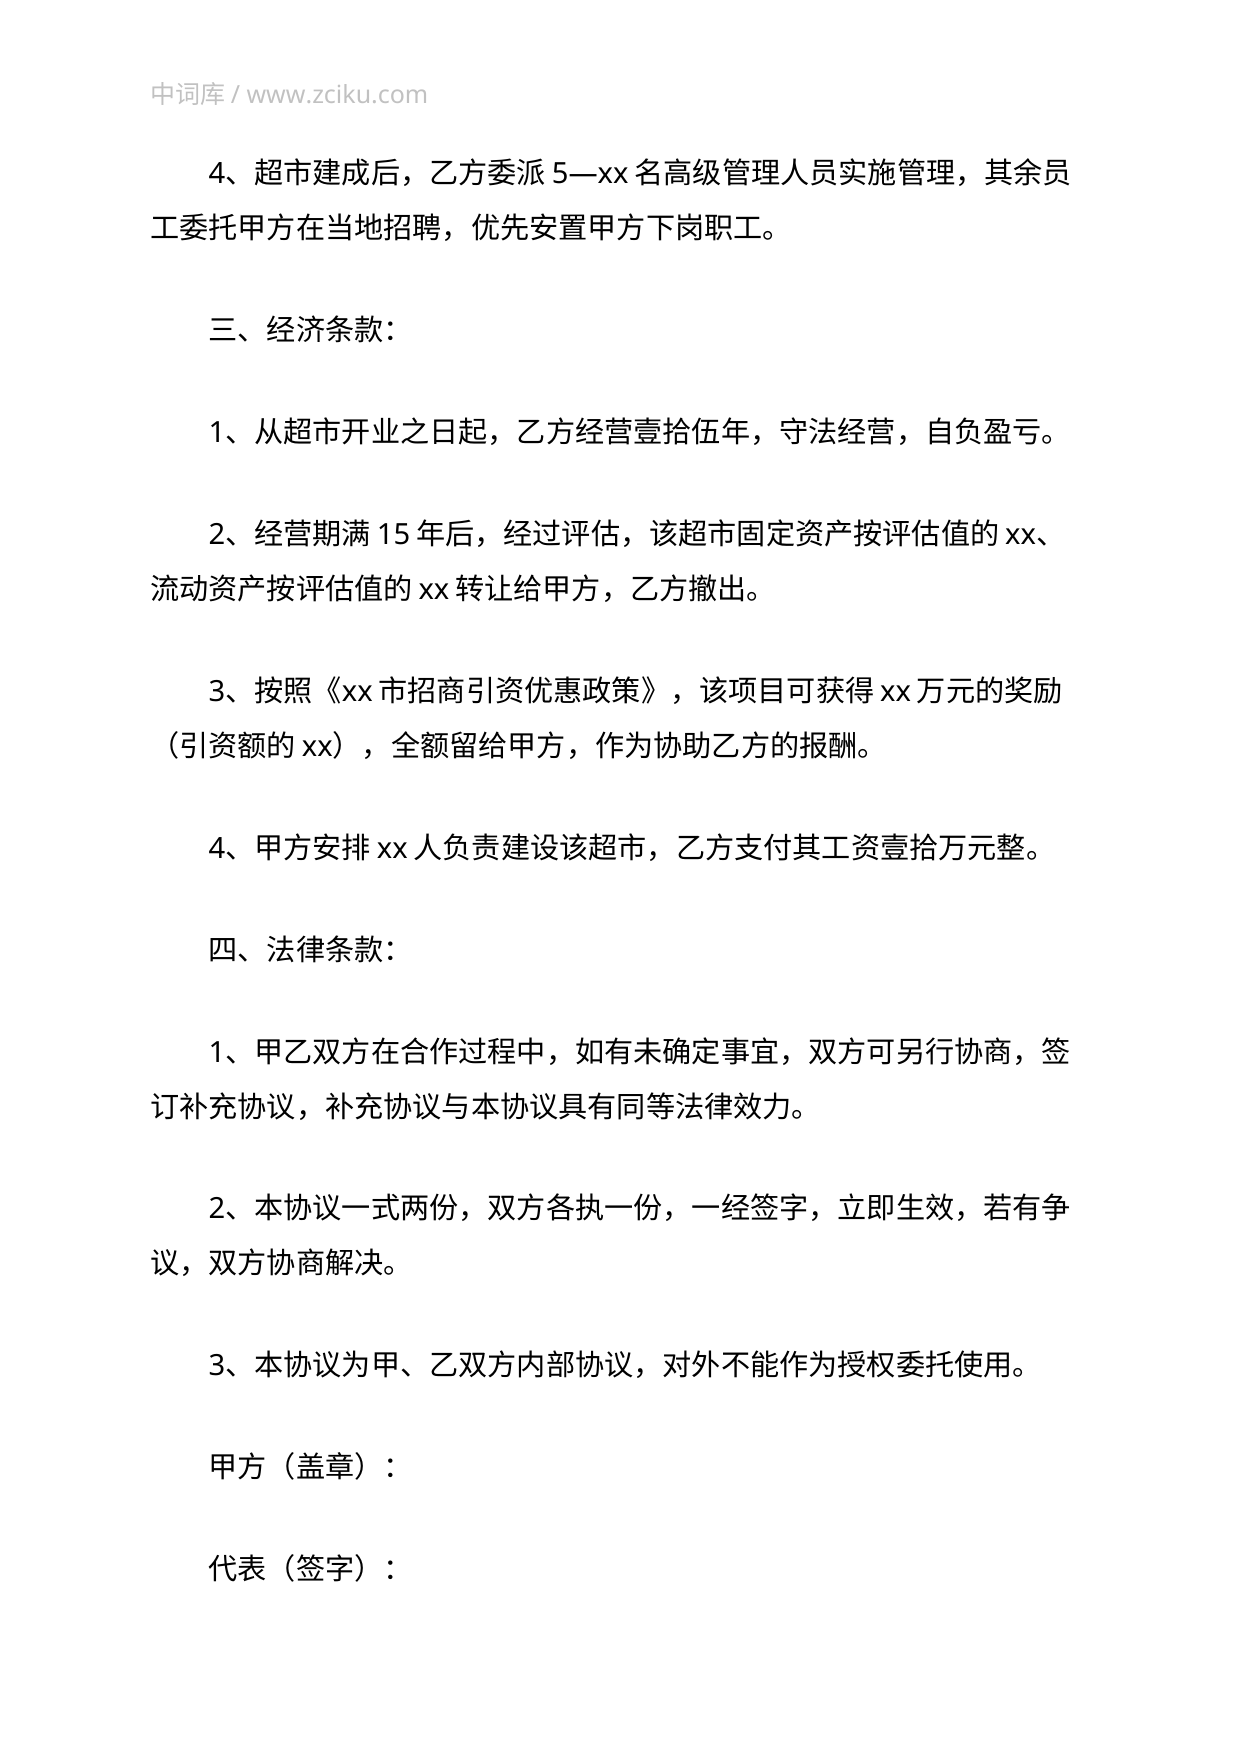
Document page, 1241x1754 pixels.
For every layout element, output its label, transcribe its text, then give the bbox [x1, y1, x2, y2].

text 4、超市建成后，乙方委派5—xx名高级管理人员实施管理，其余员工委托甲方在当地招聘，优先安置甲方下岗职工。 [150, 150, 1090, 247]
text 三、经济条款： [150, 307, 1090, 349]
text 1、甲乙双方在合作过程中，如有未确定事宜，双方可另行协商，签订补充协议，补充协议与本协议具有同等法律效力。 [150, 1028, 1090, 1126]
text 四、法律条款： [150, 926, 1090, 969]
text 代表（签字）： [150, 1546, 1090, 1588]
text 甲方（盖章）： [150, 1444, 1090, 1486]
text 3、按照《xx市招商引资优惠政策》，该项目可获得xx万元的奖励（引资额的xx），全额留给甲方，作为协助乙方的报酬。 [150, 667, 1090, 765]
text 2、本协议一式两份，双方各执一份，一经签字，立即生效，若有争议，双方协商解决。 [150, 1185, 1090, 1282]
text 1、从超市开业之日起，乙方经营壹拾伍年，守法经营，自负盈亏。 [150, 408, 1090, 451]
text 4、甲方安排xx人负责建设该超市，乙方支付其工资壹拾万元整。 [150, 824, 1090, 867]
text 2、经营期满15年后，经过评估，该超市固定资产按评估值的xx、流动资产按评估值的xx转让给甲方，乙方撤出。 [150, 511, 1090, 608]
text 3、本协议为甲、乙双方内部协议，对外不能作为授权委托使用。 [150, 1342, 1090, 1384]
